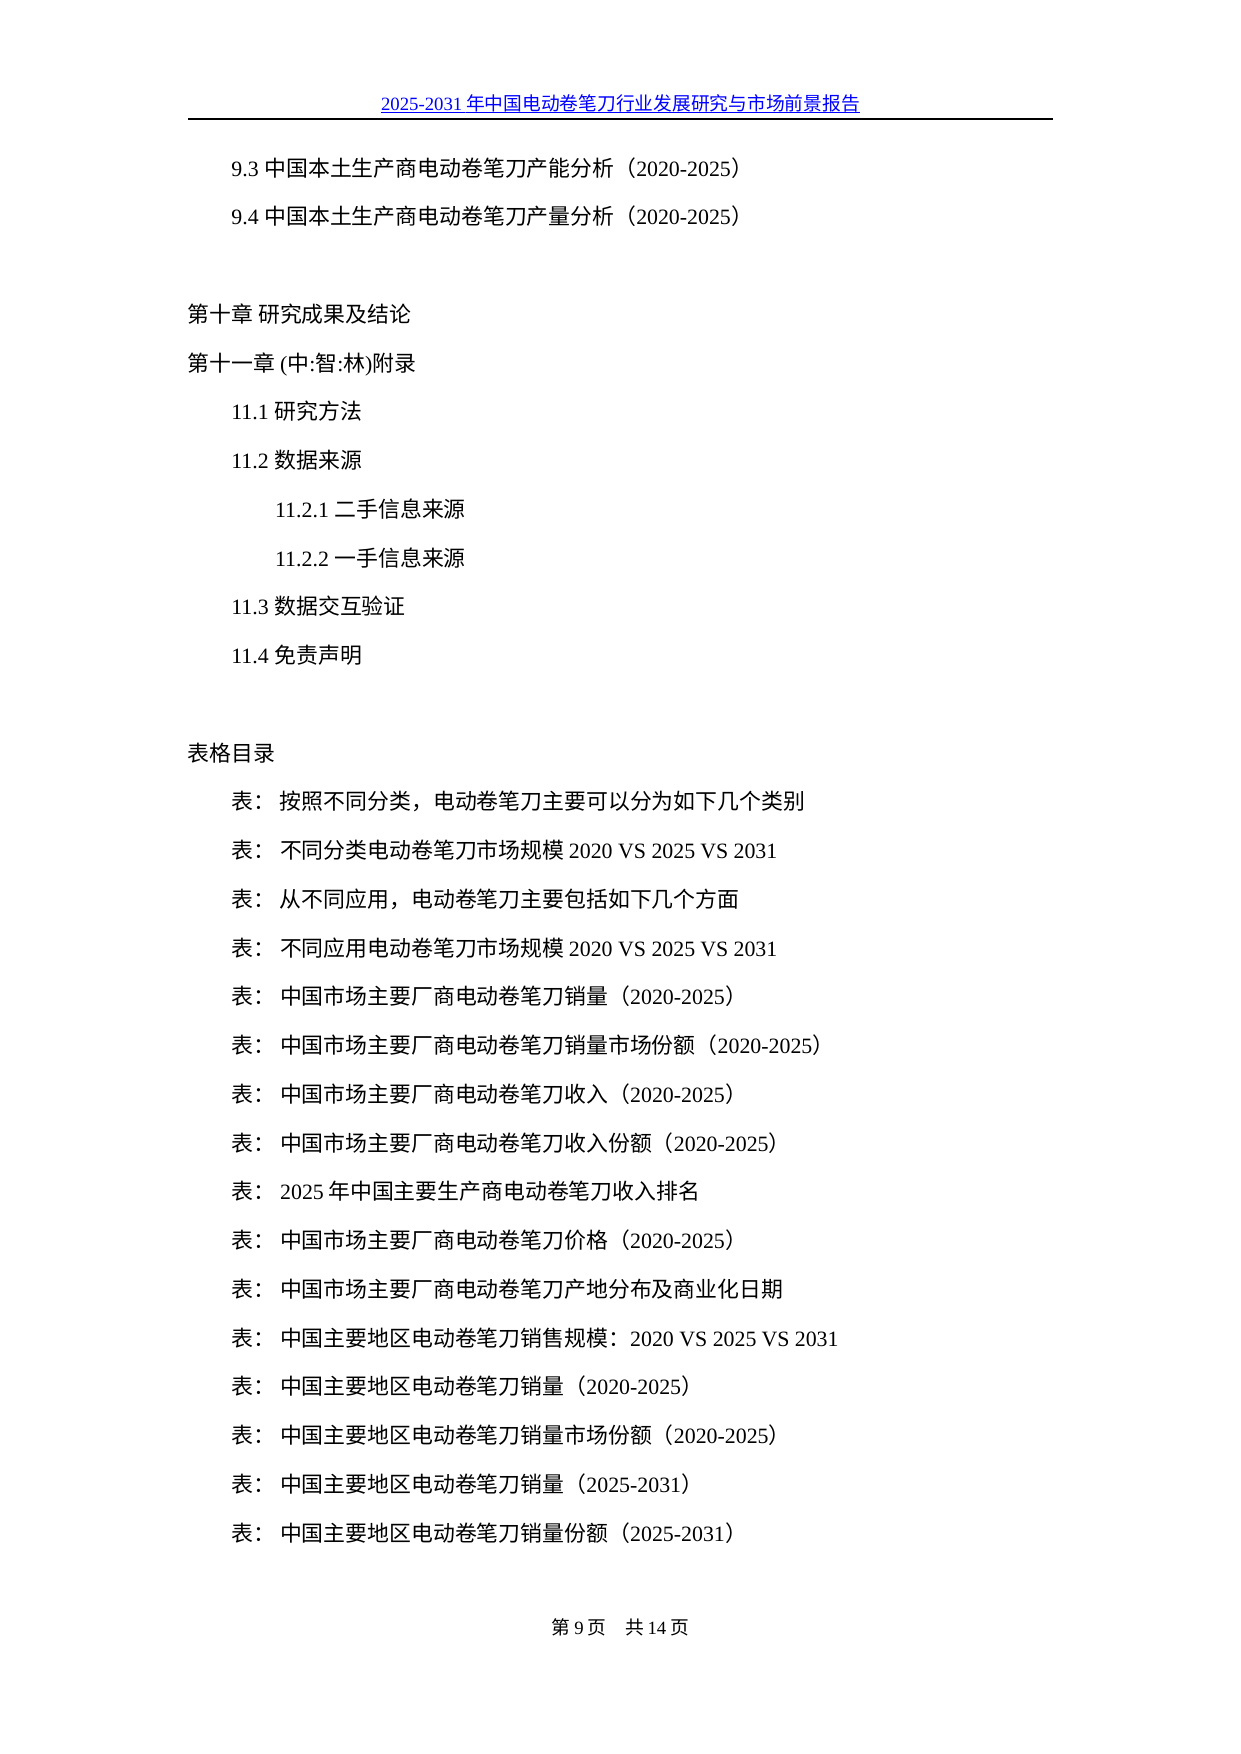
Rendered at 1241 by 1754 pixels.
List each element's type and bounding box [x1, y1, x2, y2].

text [187, 150, 1053, 1548]
